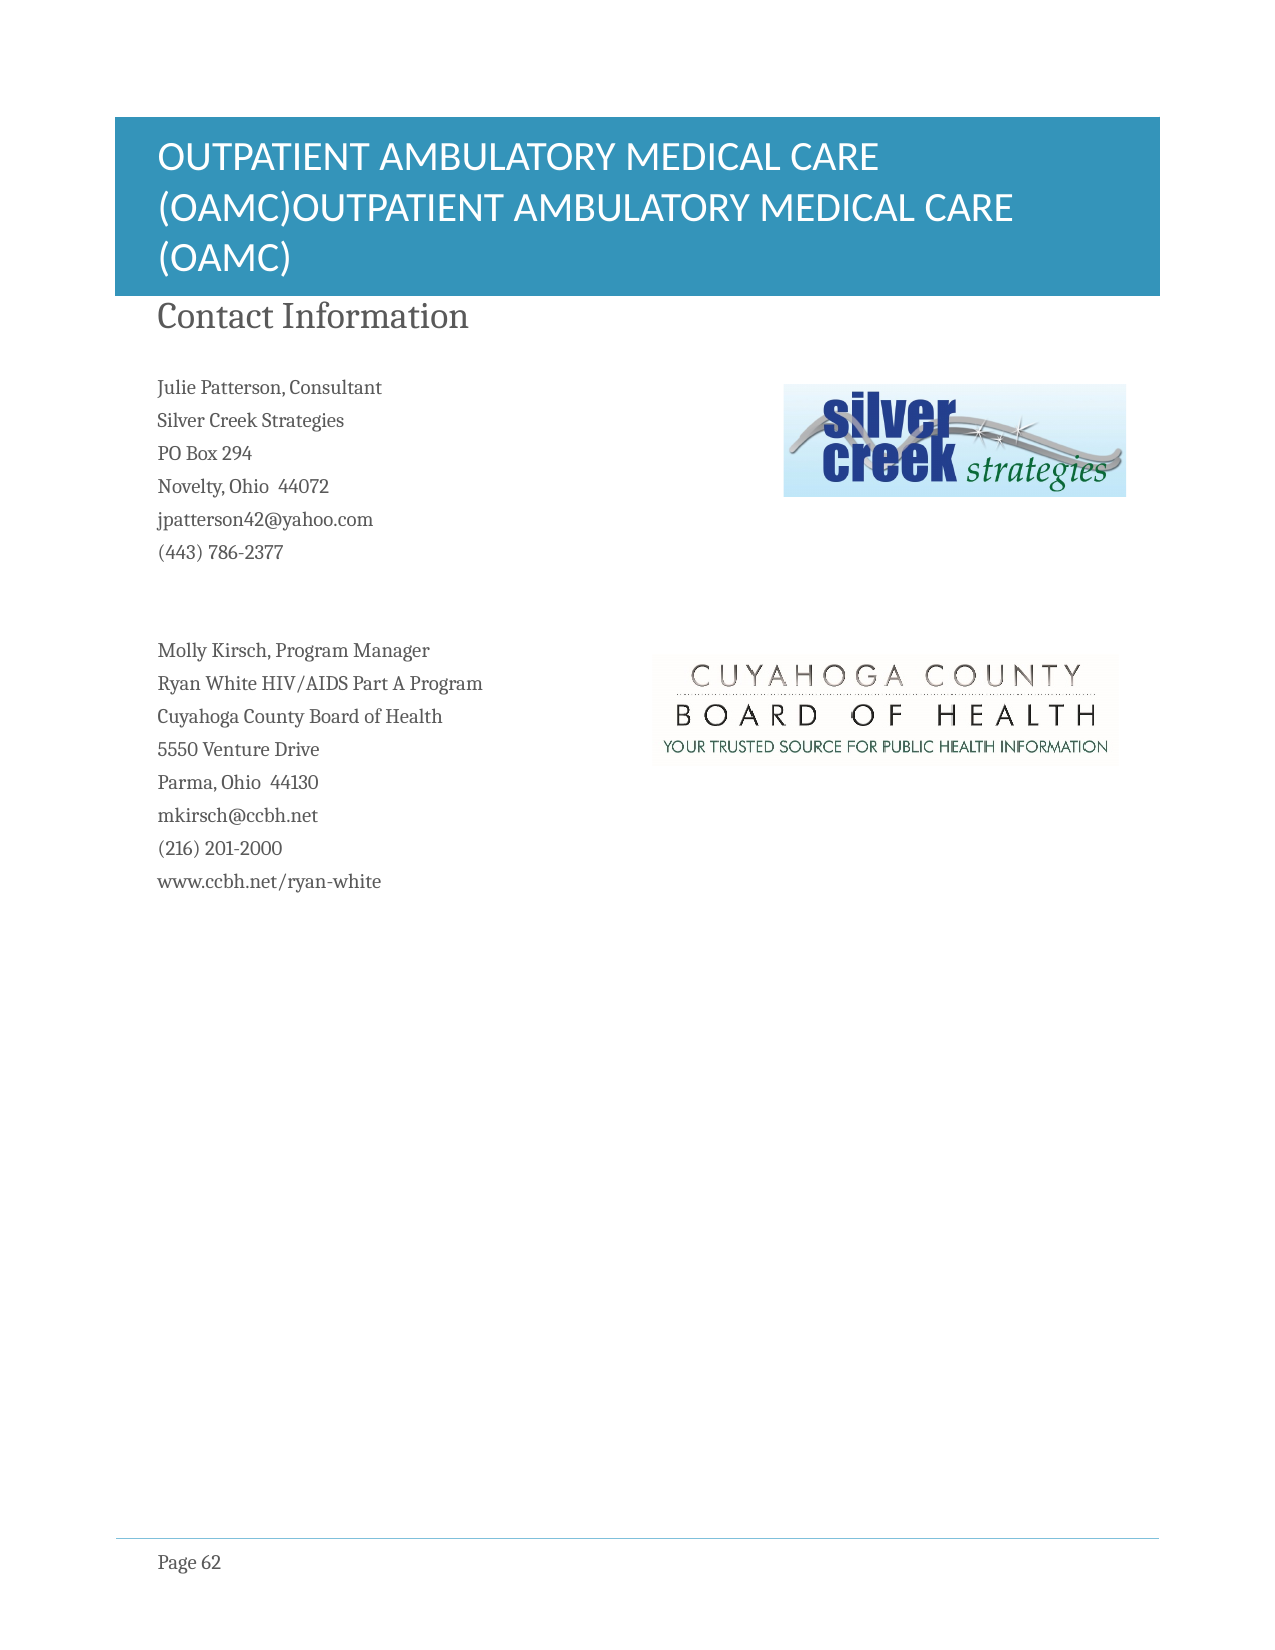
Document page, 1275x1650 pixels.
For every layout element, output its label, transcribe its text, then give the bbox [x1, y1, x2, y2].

text www.ccbh.net/ryan-white [157, 869, 1117, 893]
text (443) 786-2377 [157, 540, 637, 564]
text Parma, Ohio 44130 [157, 771, 637, 795]
text Silver Creek Strategies [157, 409, 637, 433]
text Ryan White HIV/AIDS Part A Program [157, 672, 637, 696]
subtitle Contact Information [157, 296, 1117, 338]
text 5550 Venture Drive [157, 738, 637, 762]
text Molly Kirsch, Program Manager [157, 639, 637, 663]
text PO Box 294 [157, 442, 637, 466]
text mkirsch@ccbh.net [157, 804, 637, 828]
text jpatterson42@yahoo.com [157, 507, 637, 531]
picture [652, 654, 1119, 766]
text (216) 201-2000 [157, 837, 1117, 861]
text Novelty, Ohio 44072 [157, 474, 637, 498]
picture [783, 384, 1127, 497]
text Cuyahoga County Board of Health [157, 705, 637, 729]
text Julie Patterson, Consultant [157, 376, 637, 400]
